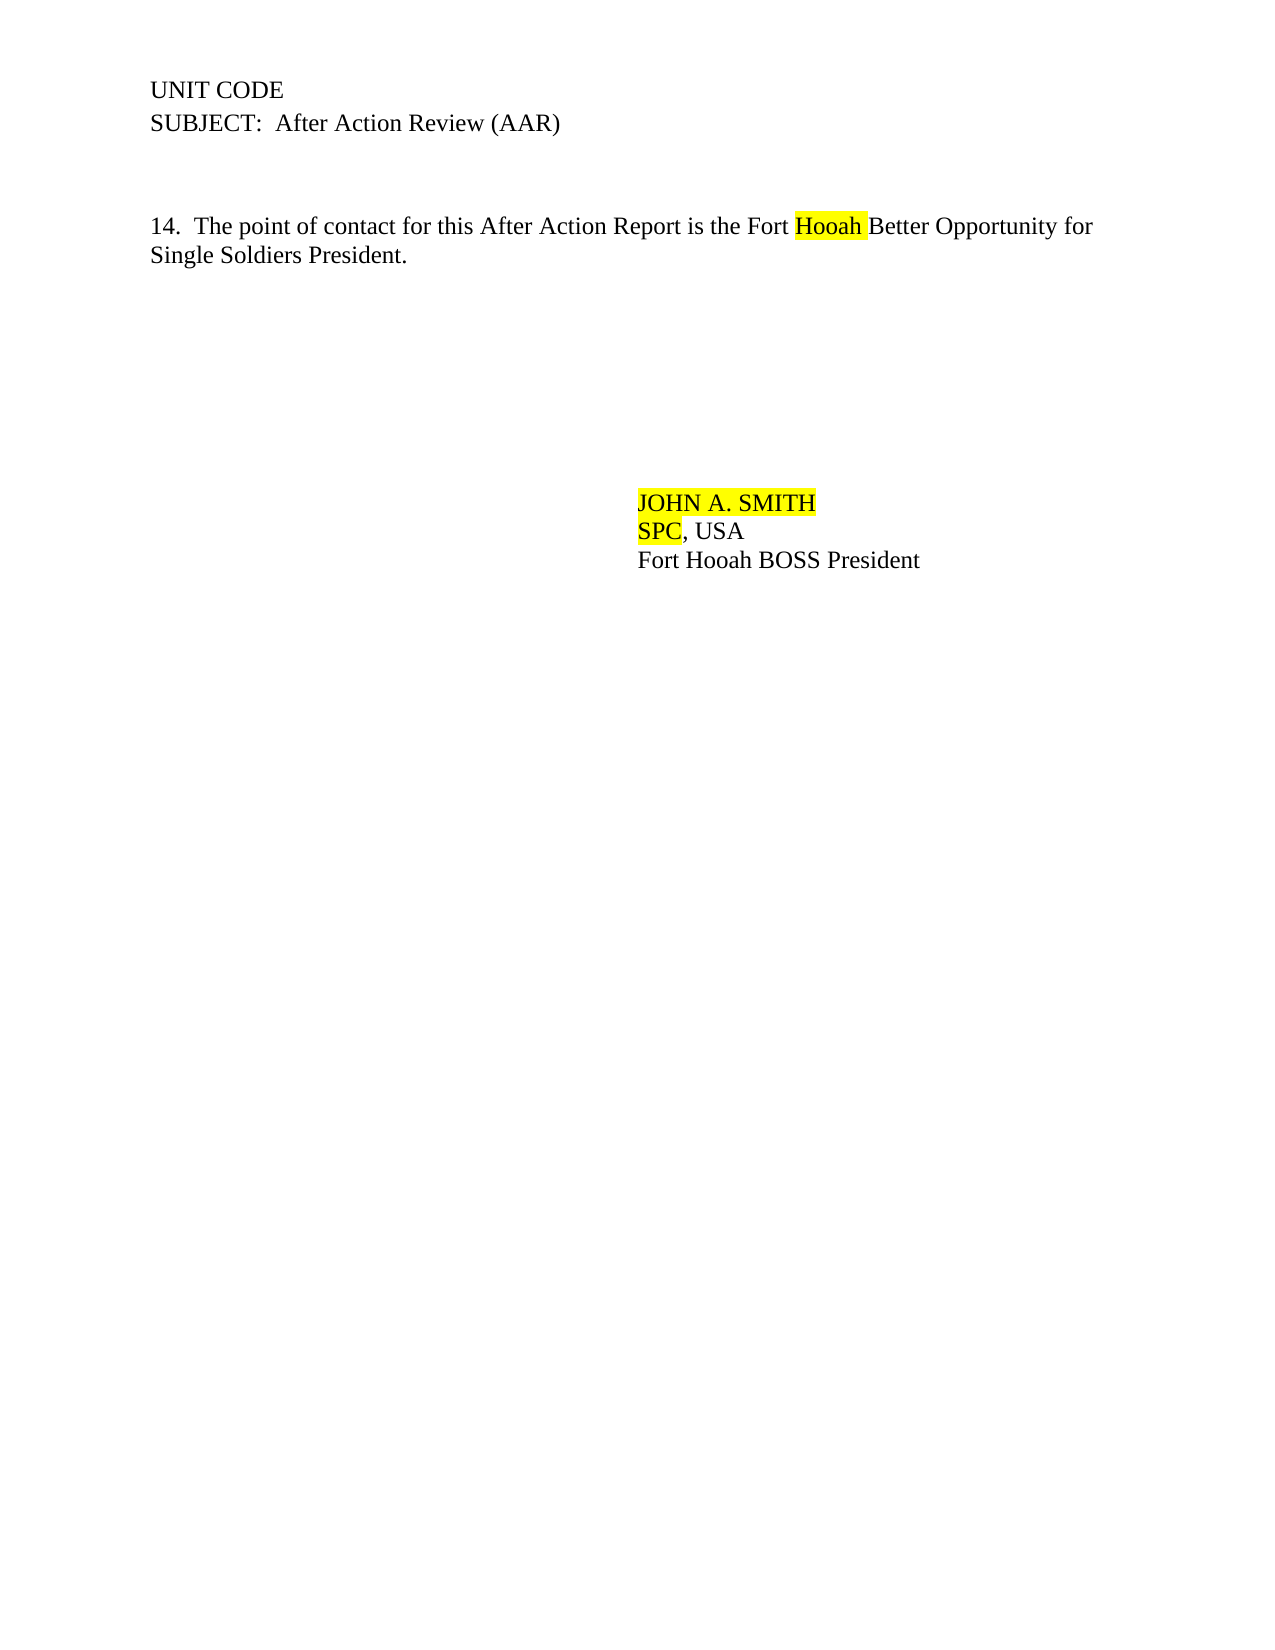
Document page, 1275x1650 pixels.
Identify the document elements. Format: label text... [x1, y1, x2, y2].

text JOHN A. SMITH SPC, USA Fort Hooah BOSS President [150, 488, 1125, 574]
text 14. The point of contact for this After Action Report is the Fort Hooah Better Opportunity for Single Soldiers President. [150, 211, 1125, 268]
